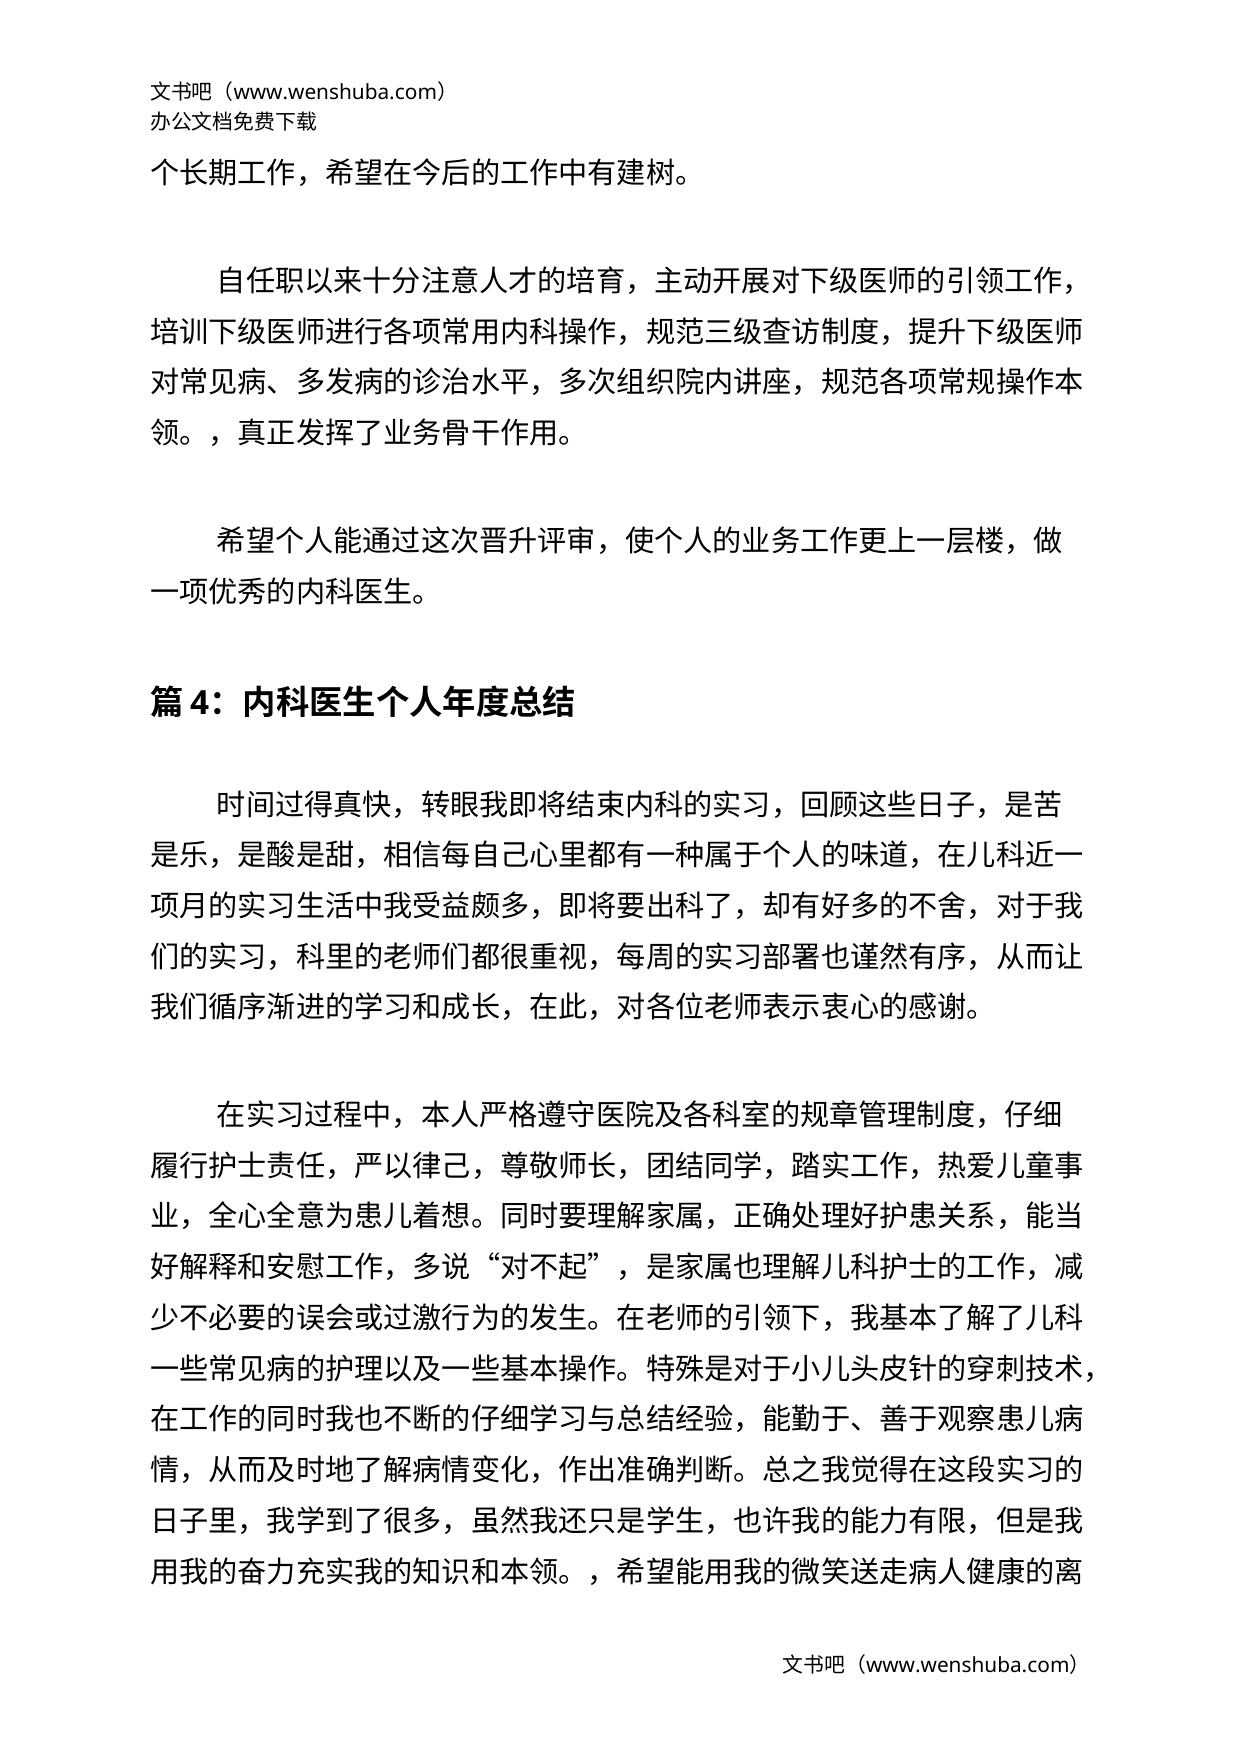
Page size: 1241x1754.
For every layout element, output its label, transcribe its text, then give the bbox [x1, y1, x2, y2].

text 篇4：内科医生个人年度总结 [150, 676, 1090, 724]
text 希望个人能通过这次晋升评审，使个人的业务工作更上一层楼，做一项优秀的内科医生。 [150, 517, 1090, 610]
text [150, 1092, 1090, 1590]
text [150, 150, 1090, 192]
text 时间过得真快，转眼我即将结束内科的实习，回顾这些日子，是苦是乐，是酸是甜，相信每自己心里都有一种属于个人的味道，在儿科近一项月的实习生活中我受益颇多，即将要出科了，却有好多的不舍，对于我们的实习，科里的老师们都很重视，每周的实习部署也谨然有序，从而让我们循序渐进的学习和成长，在此，对各位老师表示衷心的感谢。 [150, 781, 1090, 1026]
text 自任职以来十分注意人才的培育，主动开展对下级医师的引领工作，培训下级医师进行各项常用内科操作，规范三级查访制度，提升下级医师对常见病、多发病的诊治水平，多次组织院内讲座，规范各项常规操作本领。，真正发挥了业务骨干作用。 [150, 258, 1090, 452]
